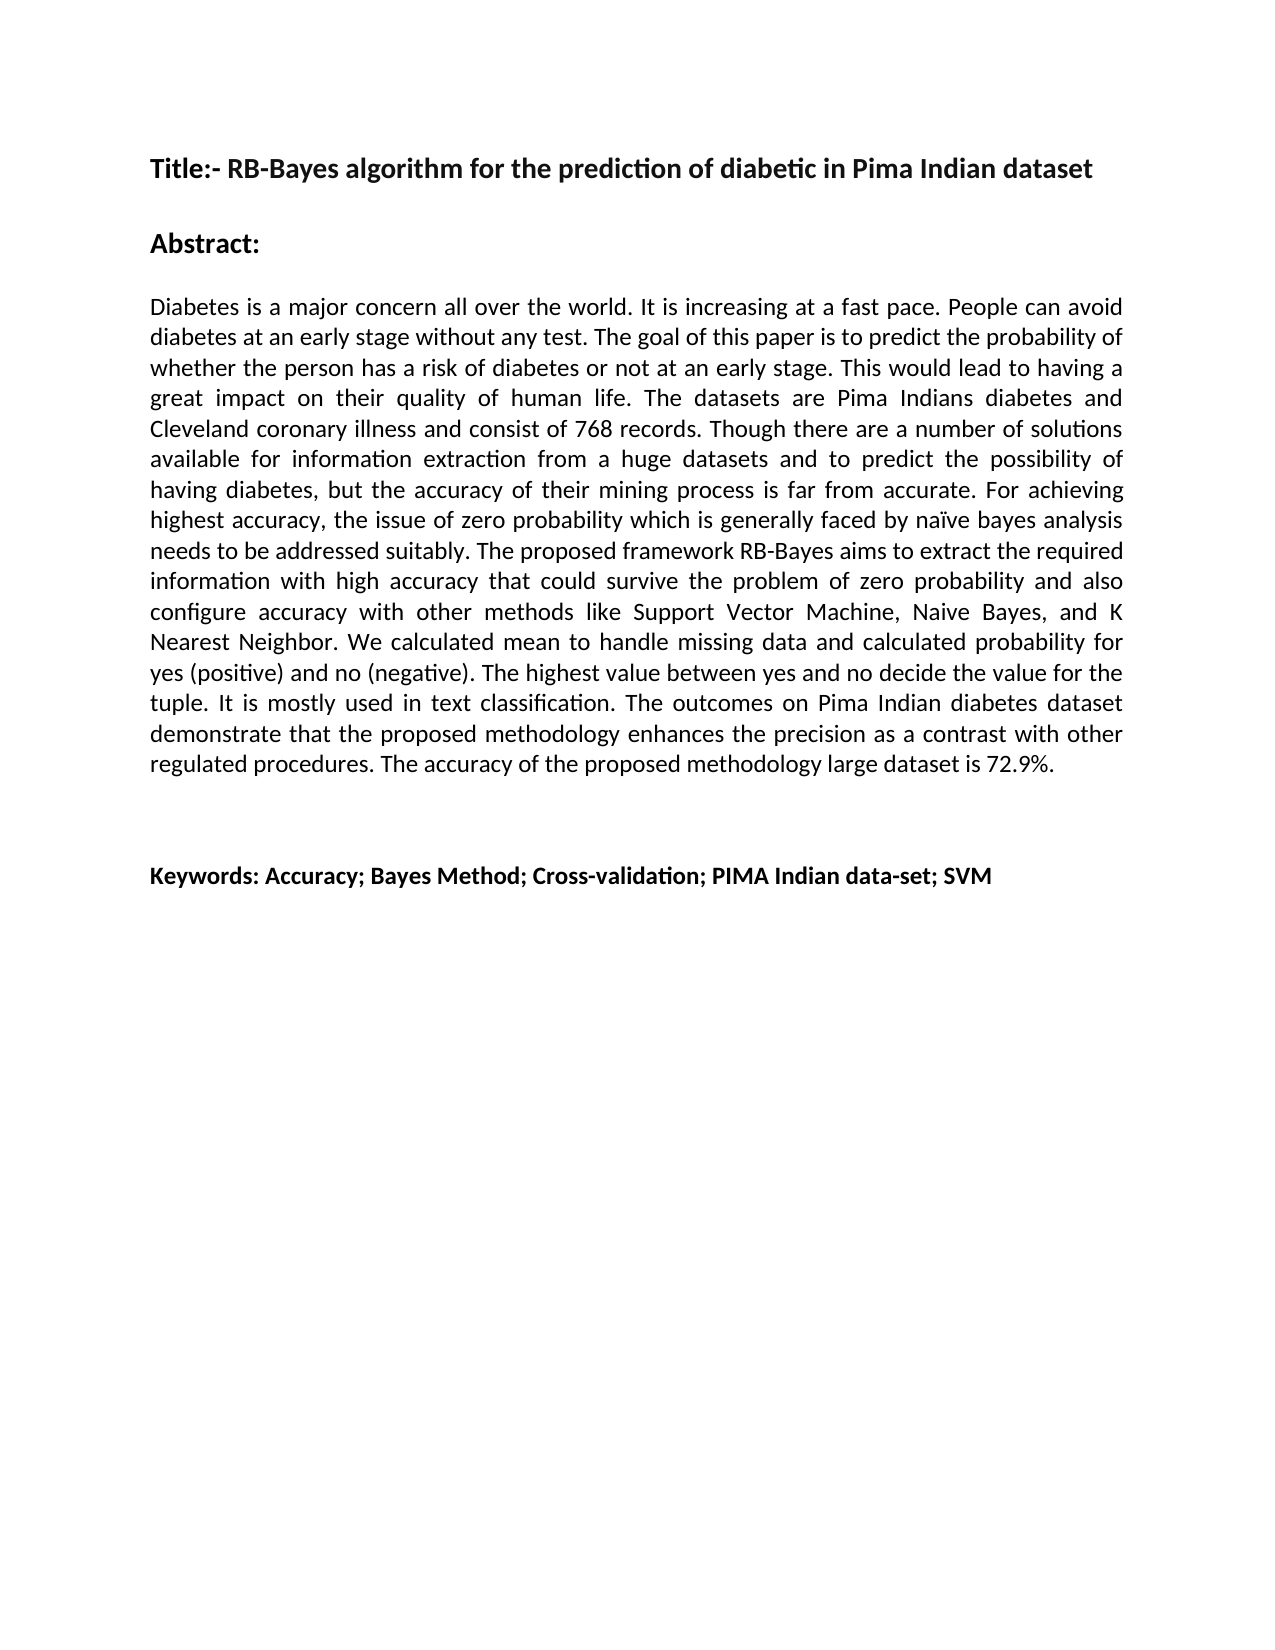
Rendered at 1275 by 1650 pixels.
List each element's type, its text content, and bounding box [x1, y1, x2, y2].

subtitle Keywords: Accuracy; Bayes Method; Cross-validation; PIMA Indian data-set; SVM [150, 860, 1100, 890]
subtitle Title:- RB-Bayes algorithm for the prediction of diabetic in Pima Indian dataset [150, 150, 1125, 186]
text Abstract: [150, 225, 1125, 260]
text Diabetes is a major concern all over the world. It is increasing at a fast pace. People can avoid diabetes at an early stage without any test. The goal of this paper is to predict the probability of whether the person has a risk of diabetes or not at an early stage. This would lead to having a great impact on their quality of human life. The datasets are Pima Indians diabetes and Cleveland coronary illness and consist of 768 records. Though there are a number of solutions available for information extraction from a huge datasets and to predict the possibility of having diabetes, but the accuracy of their mining process is far from accurate. For achieving highest accuracy, the issue of zero probability which is generally faced by naïve bayes analysis needs to be addressed suitably. The proposed framework RB-Bayes aims to extract the required information with high accuracy that could survive the problem of zero probability and also configure accuracy with other methods like Support Vector Machine, Naive Bayes, and K Nearest Neighbor. We calculated mean to handle missing data and calculated probability for yes (positive) and no (negative). The highest value between yes and no decide the value for the tuple. It is mostly used in text classification. The outcomes on Pima Indian diabetes dataset demonstrate that the proposed methodology enhances the precision as a contrast with other regulated procedures. The accuracy of the proposed methodology large dataset is 72.9%. [150, 291, 1125, 779]
